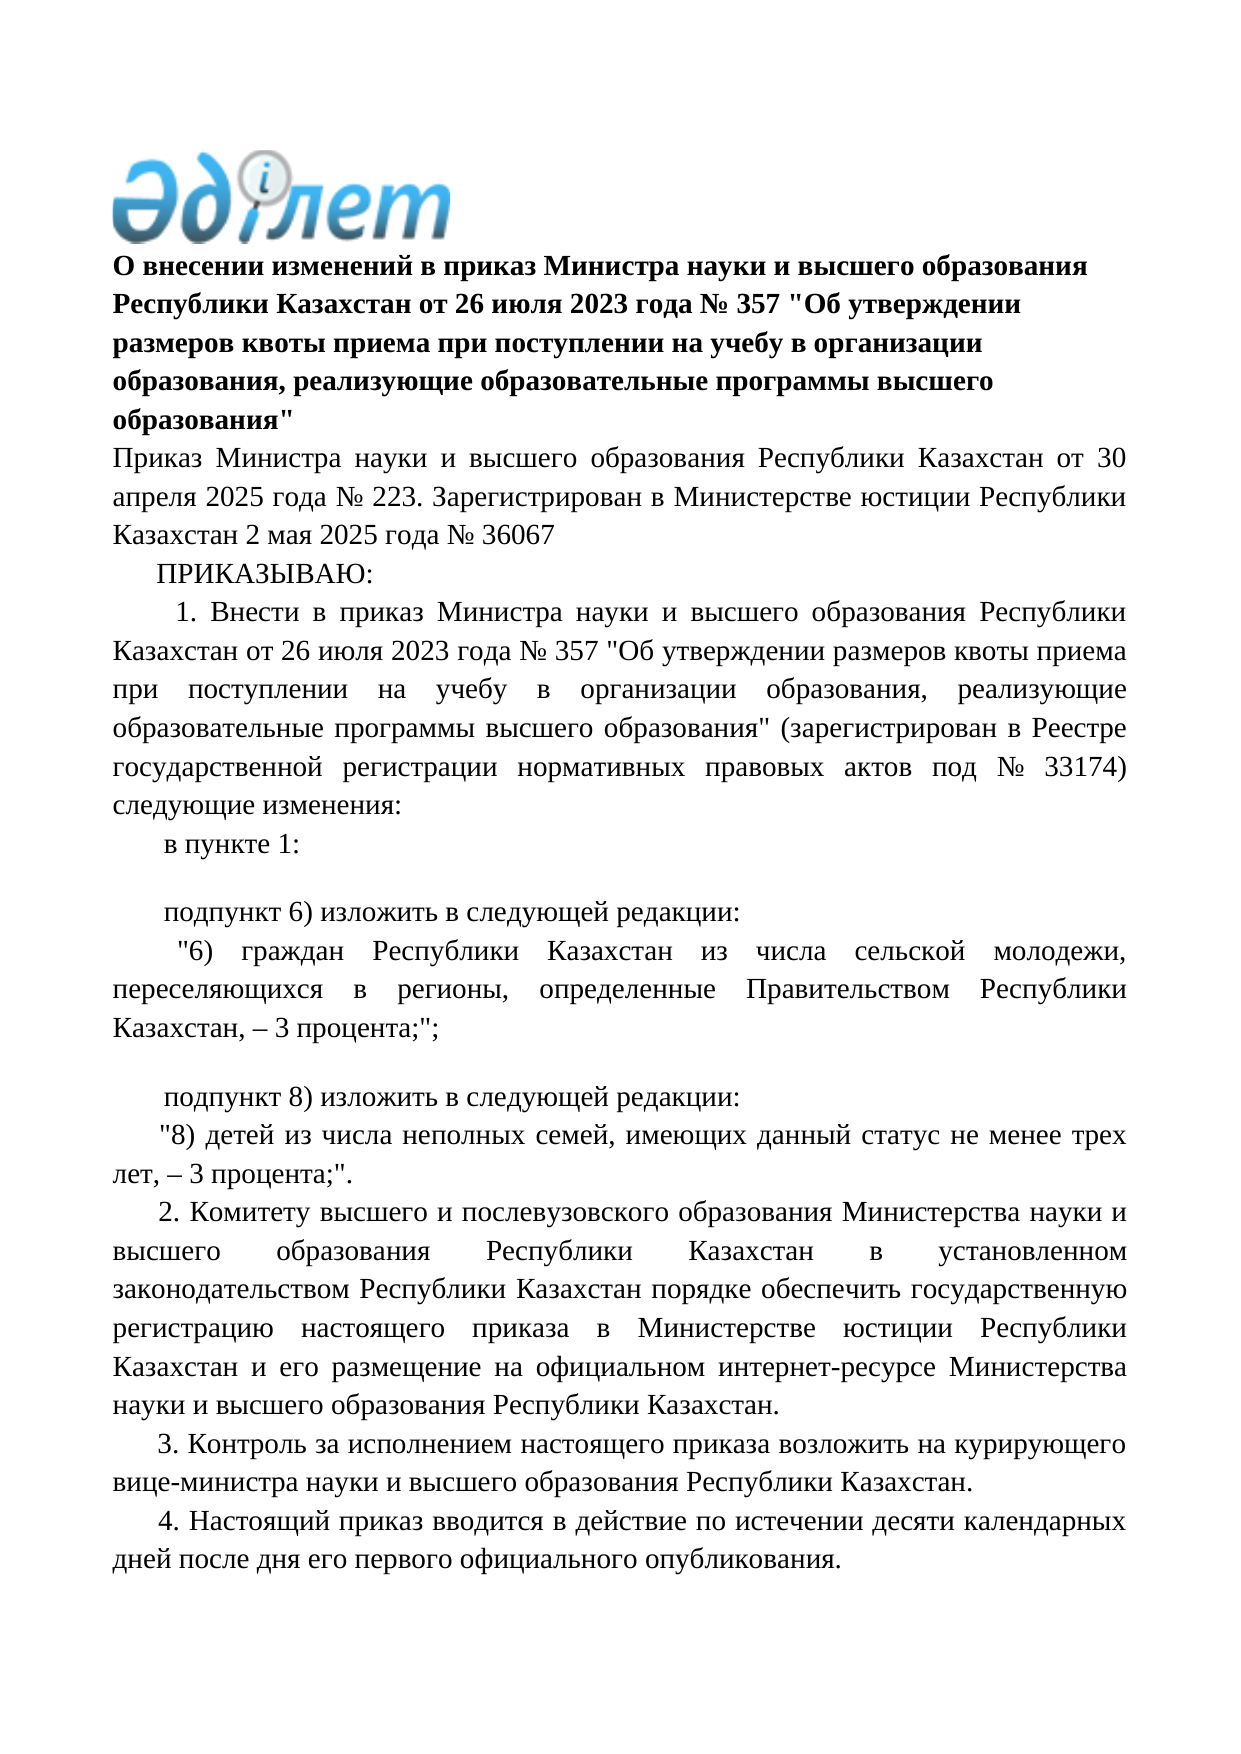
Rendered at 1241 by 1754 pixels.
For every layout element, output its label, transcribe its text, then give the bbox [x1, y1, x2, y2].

text подпункт 8) изложить в следующей редакции: [112, 1079, 1128, 1112]
text подпункт 6) изложить в следующей редакции: [112, 894, 1128, 928]
text в пункте 1: [112, 826, 1128, 859]
text "6) граждан Республики Казахстан из числа сельской молодежи, переселяющихся в регионы, определенные Правительством Республики Казахстан, – 3 процента;"; [112, 933, 1128, 1044]
picture [112, 150, 451, 244]
text 2. Комитету высшего и послевузовского образования Министерства науки и высшего образования Республики Казахстан в установленном законодательством Республики Казахстан порядке обеспечить государственную регистрацию настоящего приказа в Министерстве юстиции Республики Казахстан и его размещение на официальном интернет-ресурсе Министерства науки и высшего образования Республики Казахстан. [112, 1194, 1128, 1421]
text 3. Контроль за исполнением настоящего приказа возложить на курирующего вице-министра науки и высшего образования Республики Казахстан. [112, 1426, 1128, 1498]
text ПРИКАЗЫВАЮ: [112, 556, 1128, 589]
text Приказ Министра науки и высшего образования Республики Казахстан от 30 апреля 2025 года № 223. Зарегистрирован в Министерстве юстиции Республики Казахстан 2 мая 2025 года № 36067 [112, 440, 1128, 551]
text 1. Внести в приказ Министра науки и высшего образования Республики Казахстан от 26 июля 2023 года № 357 "Об утверждении размеров квоты приема при поступлении на учебу в организации образования, реализующие образовательные программы высшего образования" (зарегистрирован в Реестре государственной регистрации нормативных правовых актов под № 33174) следующие изменения: [112, 594, 1128, 821]
text О внесении изменений в приказ Министра науки и высшего образования Республики Казахстан от 26 июля 2023 года № 357 "Об утверждении размеров квоты приема при поступлении на учебу в организации образования, реализующие образовательные программы высшего образования" [112, 248, 1128, 435]
text "8) детей из числа неполных семей, имеющих данный статус не менее трех лет, – 3 процента;". [112, 1117, 1128, 1189]
text 4. Настоящий приказ вводится в действие по истечении десяти календарных дней после дня его первого официального опубликования. [112, 1503, 1128, 1575]
